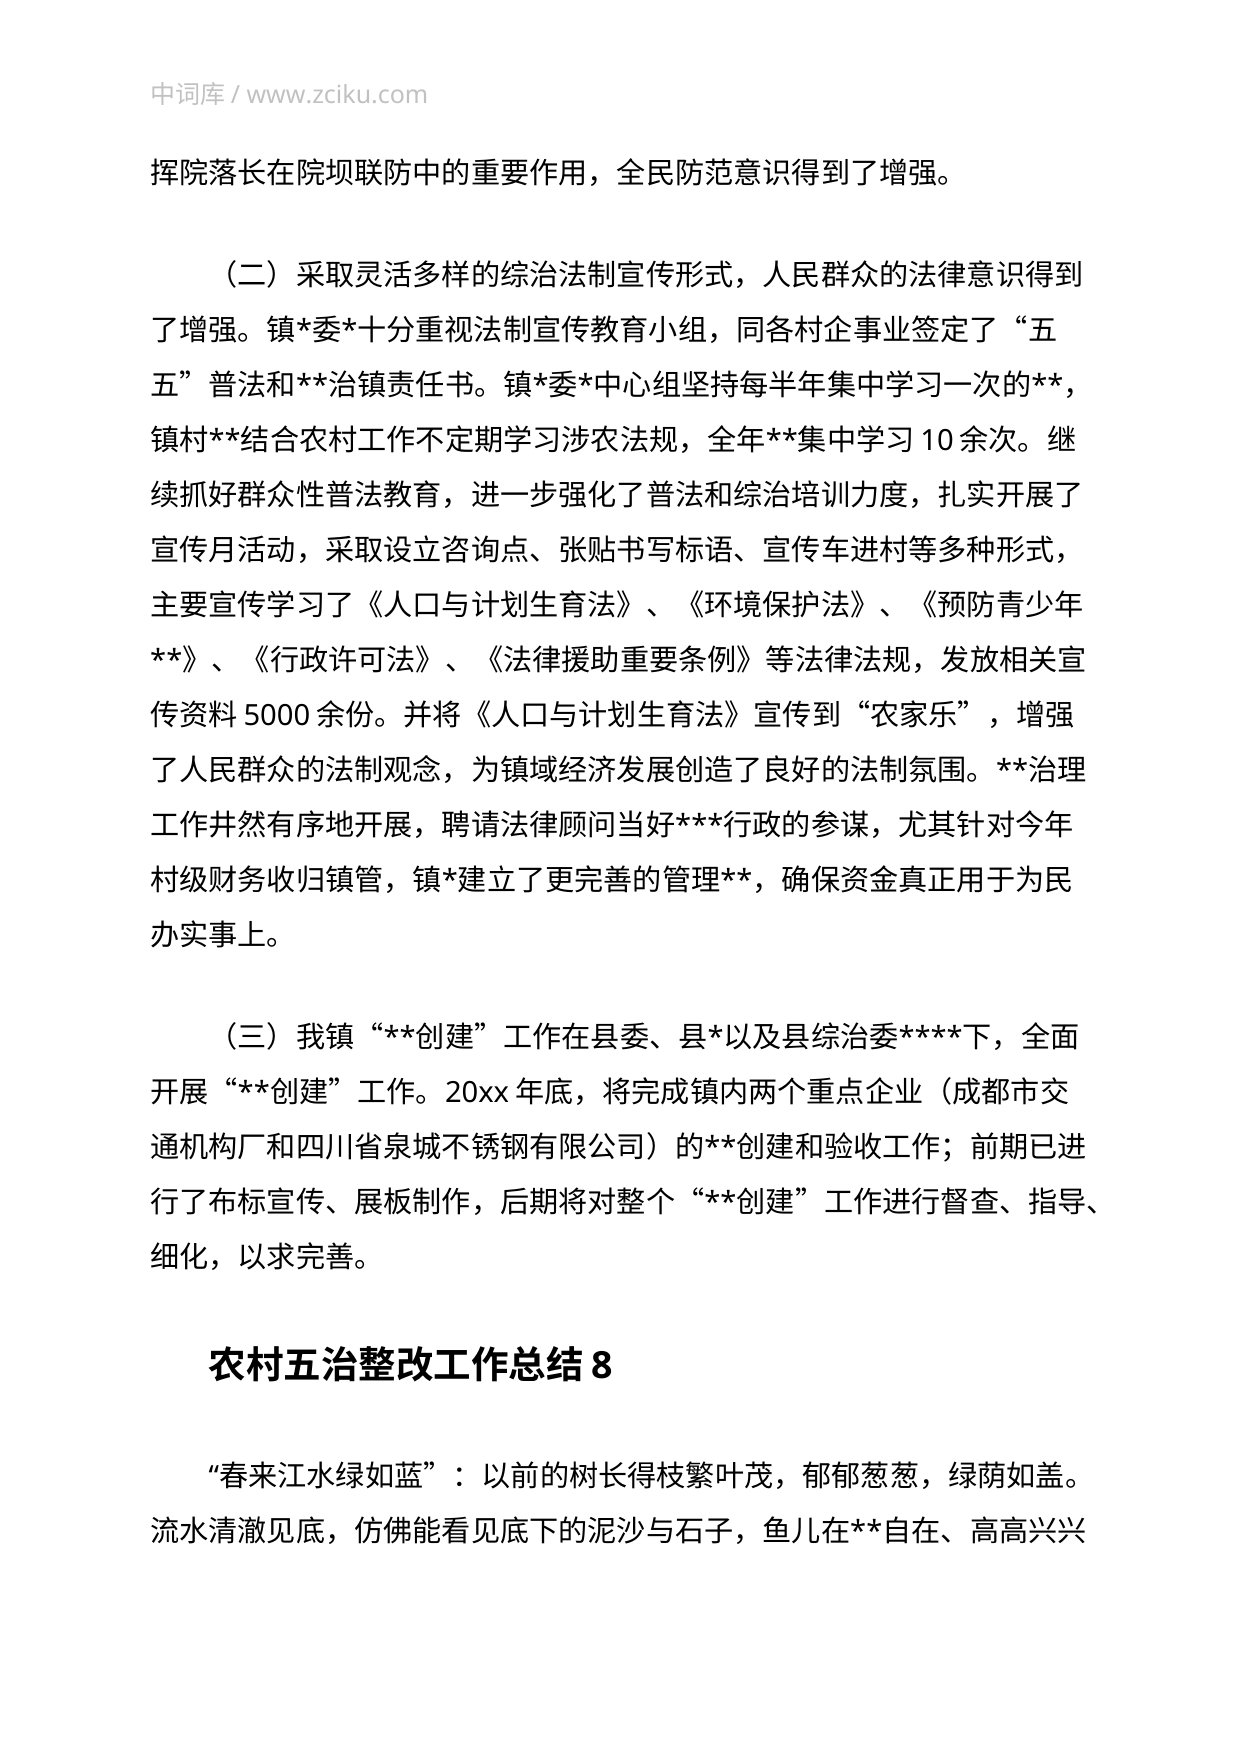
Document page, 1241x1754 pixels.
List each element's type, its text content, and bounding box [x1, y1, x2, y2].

text （二）采取灵活多样的综治法制宣传形式，人民群众的法律意识得到了增强。镇*委*十分重视法制宣传教育小组，同各村企事业签定了“五五”普法和**治镇责任书。镇*委*中心组坚持每半年集中学习一次的**，镇村**结合农村工作不定期学习涉农法规，全年**集中学习10余次。继续抓好群众性普法教育，进一步强化了普法和综治培训力度，扎实开展了宣传月活动，采取设立咨询点、张贴书写标语、宣传车进村等多种形式，主要宣传学习了《人口与计划生育法》、《环境保护法》、《预防青少年**》、《行政许可法》、《法律援助重要条例》等法律法规，发放相关宣传资料5000余份。并将《人口与计划生育法》宣传到“农家乐”，增强了人民群众的法制观念，为镇域经济发展创造了良好的法制氛围。**治理工作井然有序地开展，聘请法律顾问当好***行政的参谋，尤其针对今年村级财务收归镇管，镇*建立了更完善的管理**，确保资金真正用于为民办实事上。 [150, 252, 1090, 954]
text 农村五治整改工作总结8 [150, 1335, 1090, 1389]
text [150, 1452, 1090, 1550]
text （三）我镇“**创建”工作在县委、县*以及县综治委****下，全面开展“**创建”工作。20xx年底，将完成镇内两个重点企业（成都市交通机构厂和四川省泉城不锈钢有限公司）的**创建和验收工作；前期已进行了布标宣传、展板制作，后期将对整个“**创建”工作进行督查、指导、细化，以求完善。 [150, 1013, 1090, 1275]
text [150, 150, 1090, 192]
